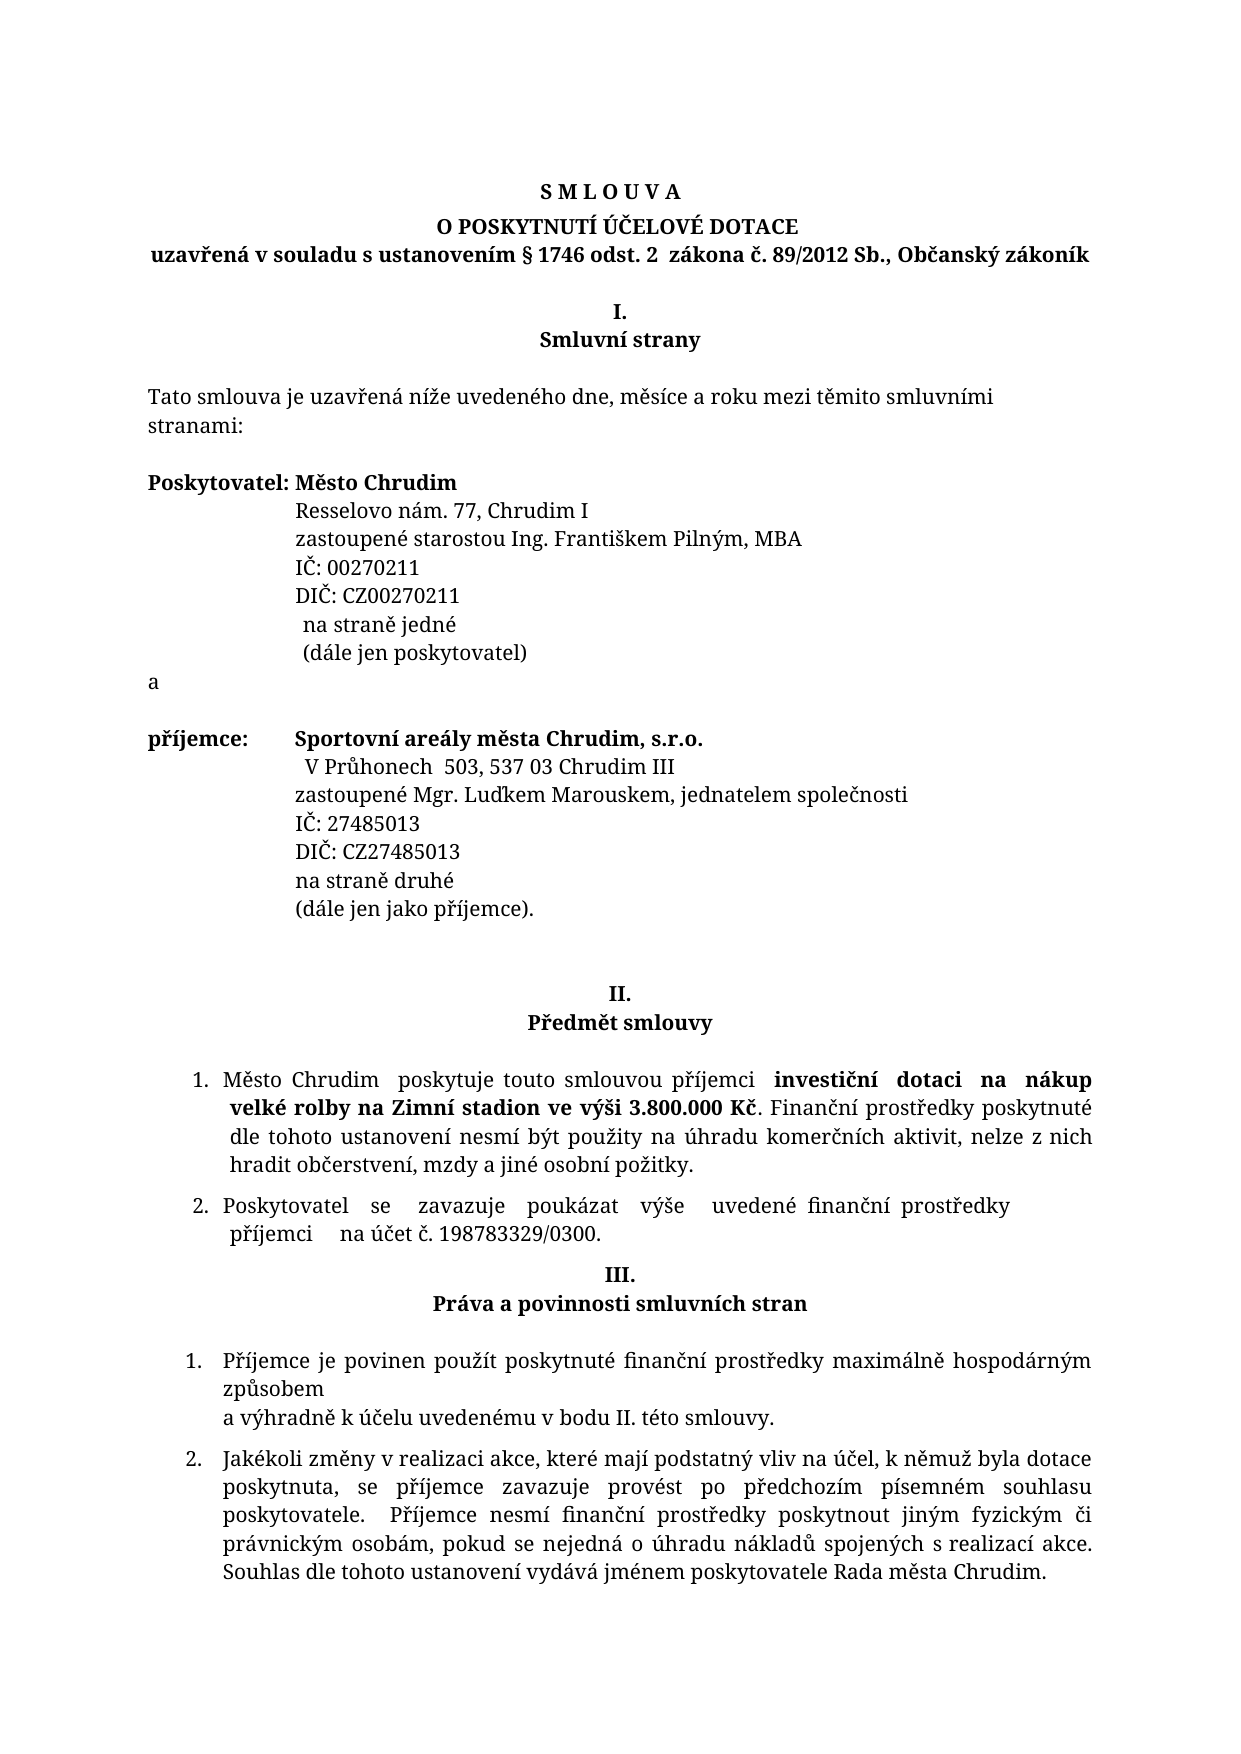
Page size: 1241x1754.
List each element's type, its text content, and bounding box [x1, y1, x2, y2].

text (dále jen jako příjemce). [221, 894, 1093, 923]
text IČ: 00270211 [221, 553, 1093, 581]
text na straně druhé [221, 866, 1093, 894]
text I. [148, 297, 1093, 326]
text Práva a povinnosti smluvních stran [148, 1289, 1093, 1317]
text zastoupené starostou Ing. Františkem Pilným, MBA [221, 524, 1093, 553]
subtitle S M L O U V A [369, 177, 1093, 206]
text na straně jedné [148, 610, 1093, 638]
list Poskytovatel se zavazuje poukázat výše uvedené finanční prostředky příjemci na účet č. 198783329/0300. [192, 1191, 1093, 1248]
text II. [148, 979, 1093, 1008]
text příjemce: Sportovní areály města Chrudim, s.r.o. [148, 724, 1093, 752]
text V Průhonech 503, 537 03 Chrudim III [148, 752, 1093, 781]
text III. [148, 1261, 1093, 1289]
text Tato smlouva je uzavřená níže uvedeného dne, měsíce a roku mezi těmito smluvními stranami: [148, 382, 1093, 439]
text DIČ: CZ27485013 [221, 837, 1093, 866]
text a [148, 667, 1093, 695]
list Město Chrudim poskytuje touto smlouvou příjemci investiční dotaci na nákup velké rolby na Zimní stadion ve výši 3.800.000 Kč. Finanční prostředky poskytnuté dle tohoto ustanovení nesmí být použity na úhradu komerčních aktivit, nelze z nich hradit občerstvení, mzdy a jiné osobní požitky. [192, 1065, 1093, 1179]
text zastoupené Mgr. Luďkem Marouskem, jednatelem společnosti [294, 781, 1093, 809]
text IČ: 27485013 [221, 809, 1093, 837]
text DIČ: CZ00270211 [221, 581, 1093, 610]
text Resselovo nám. 77, Chrudim I [221, 496, 1093, 524]
list Příjemce je povinen použít poskytnuté finanční prostředky maximálně hospodárným způsobem a výhradně k účelu uvedenému v bodu II. této smlouvy. [185, 1346, 1093, 1431]
text Smluvní strany [148, 326, 1093, 354]
text (dále jen poskytovatel) [148, 638, 1093, 667]
text Poskytovatel: Město Chrudim [148, 468, 1093, 496]
text O POSKYTNUTÍ ÚČELOVÉ DOTACE uzavřená v souladu s ustanovením § 1746 odst. 2 zákona č. 89/2012 Sb., Občanský zákoník [148, 212, 1093, 269]
text Předmět smlouvy [148, 1008, 1093, 1036]
list Jakékoli změny v realizaci akce, které mají podstatný vliv na účel, k němuž byla dotace poskytnuta, se příjemce zavazuje provést po předchozím písemném souhlasu poskytovatele. Příjemce nesmí finanční prostředky poskytnout jiným fyzickým či právnickým osobám, pokud se nejedná o úhradu nákladů spojených s realizací akce. Souhlas dle tohoto ustanovení vydává jménem poskytovatele Rada města Chrudim. [185, 1444, 1093, 1586]
